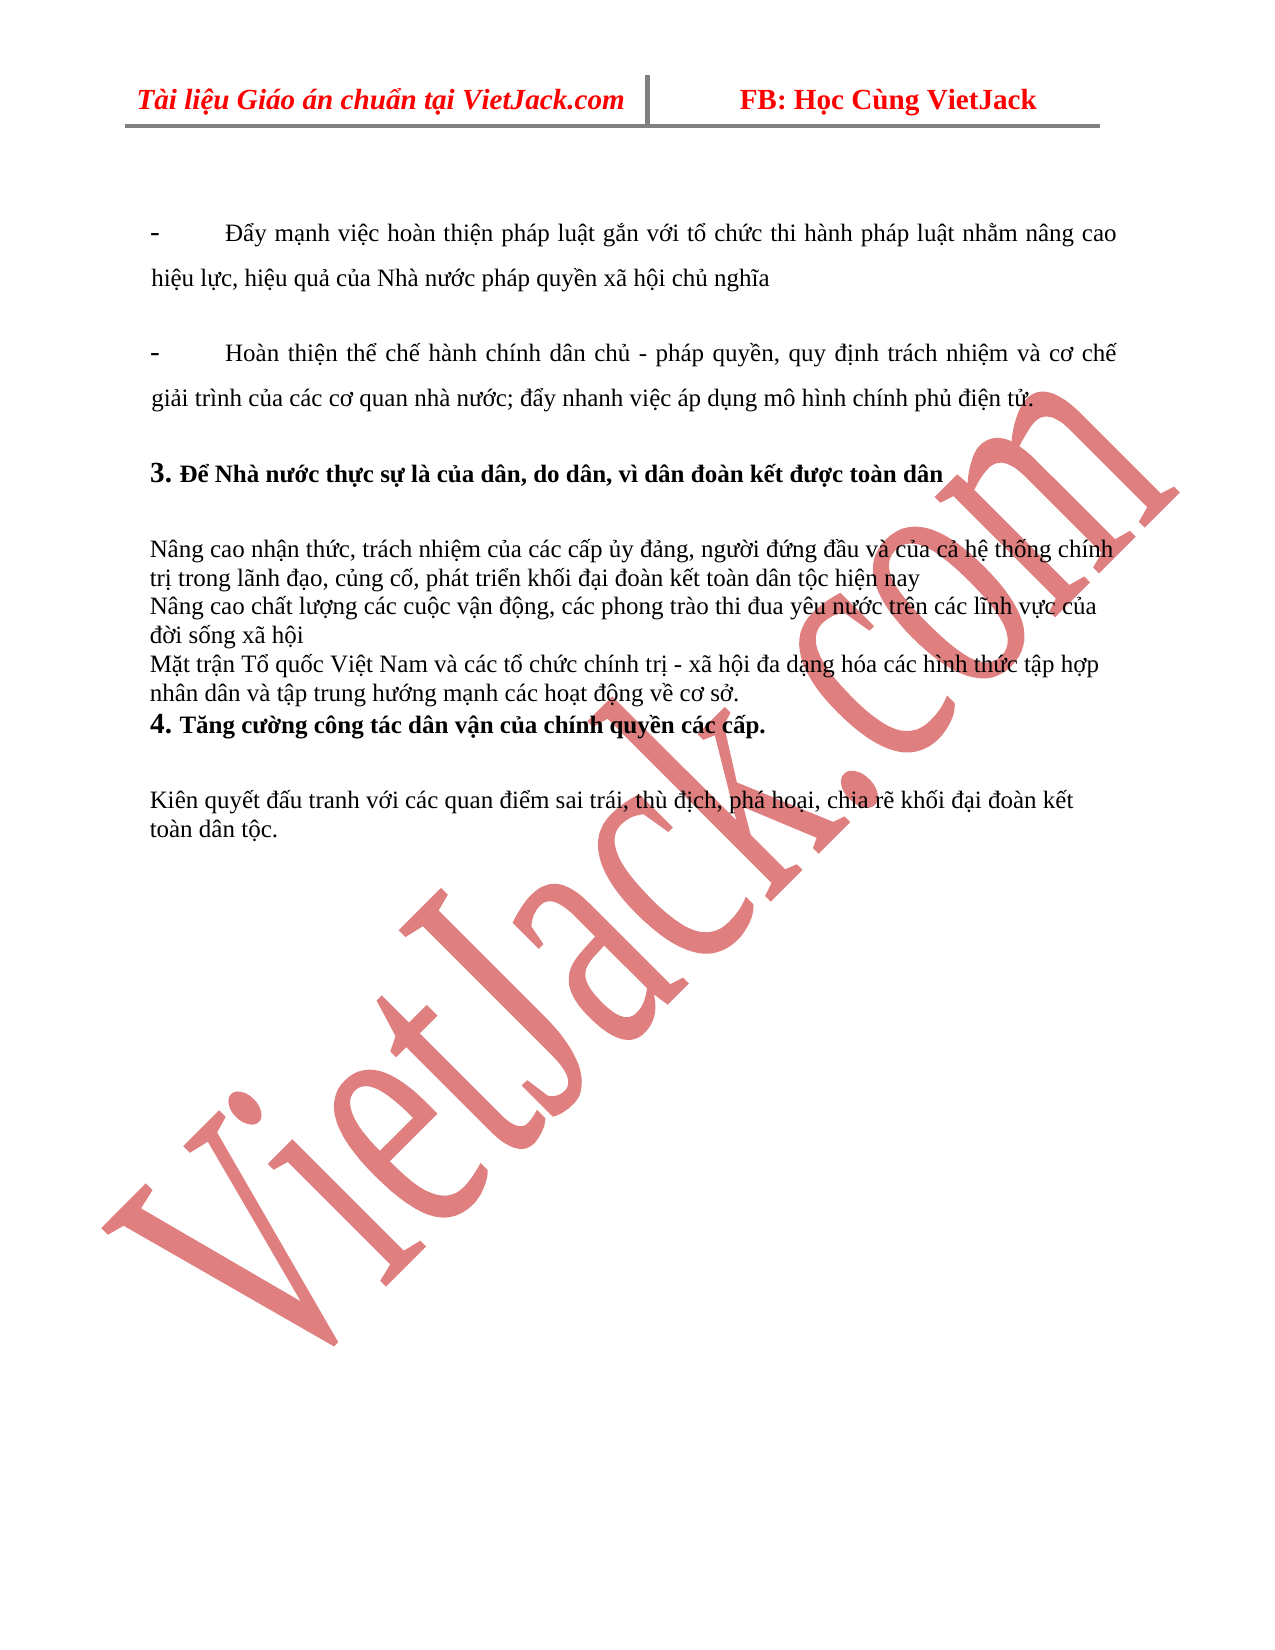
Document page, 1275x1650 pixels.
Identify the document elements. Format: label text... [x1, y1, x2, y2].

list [150, 214, 1118, 292]
text Nâng cao chất lượng các cuộc vận động, các phong trào thi đua yêu nước trên các lĩnh vực của đời sống xã hội [149, 591, 1118, 649]
text Nâng cao nhận thức, trách nhiệm của các cấp ủy đảng, người đứng đầu và của cả hệ thống chính trị trong lãnh đạo, củng cố, phát triển khối đại đoàn kết toàn dân tộc hiện nay [149, 534, 1118, 591]
list Hoàn thiện thể chế hành chính dân chủ - pháp quyền, quy định trách nhiệm và cơ chế giải trình của các cơ quan nhà nước; đẩy nhanh việc áp dụng mô hình chính phủ điện tử. [150, 334, 1118, 412]
text Mặt trận Tổ quốc Việt Nam và các tổ chức chính trị - xã hội đa dạng hóa các hình thức tập hợp nhân dân và tập trung hướng mạnh các hoạt động về cơ sở. [149, 649, 1118, 706]
text Kiên quyết đấu tranh với các quan điểm sai trái, thù địch, phá hoại, chia rẽ khối đại đoàn kết toàn dân tộc. [149, 786, 1118, 843]
list Tăng cường công tác dân vận của chính quyền các cấp. [150, 706, 1119, 740]
list Để Nhà nước thực sự là của dân, do dân, vì dân đoàn kết được toàn dân [150, 455, 1119, 488]
